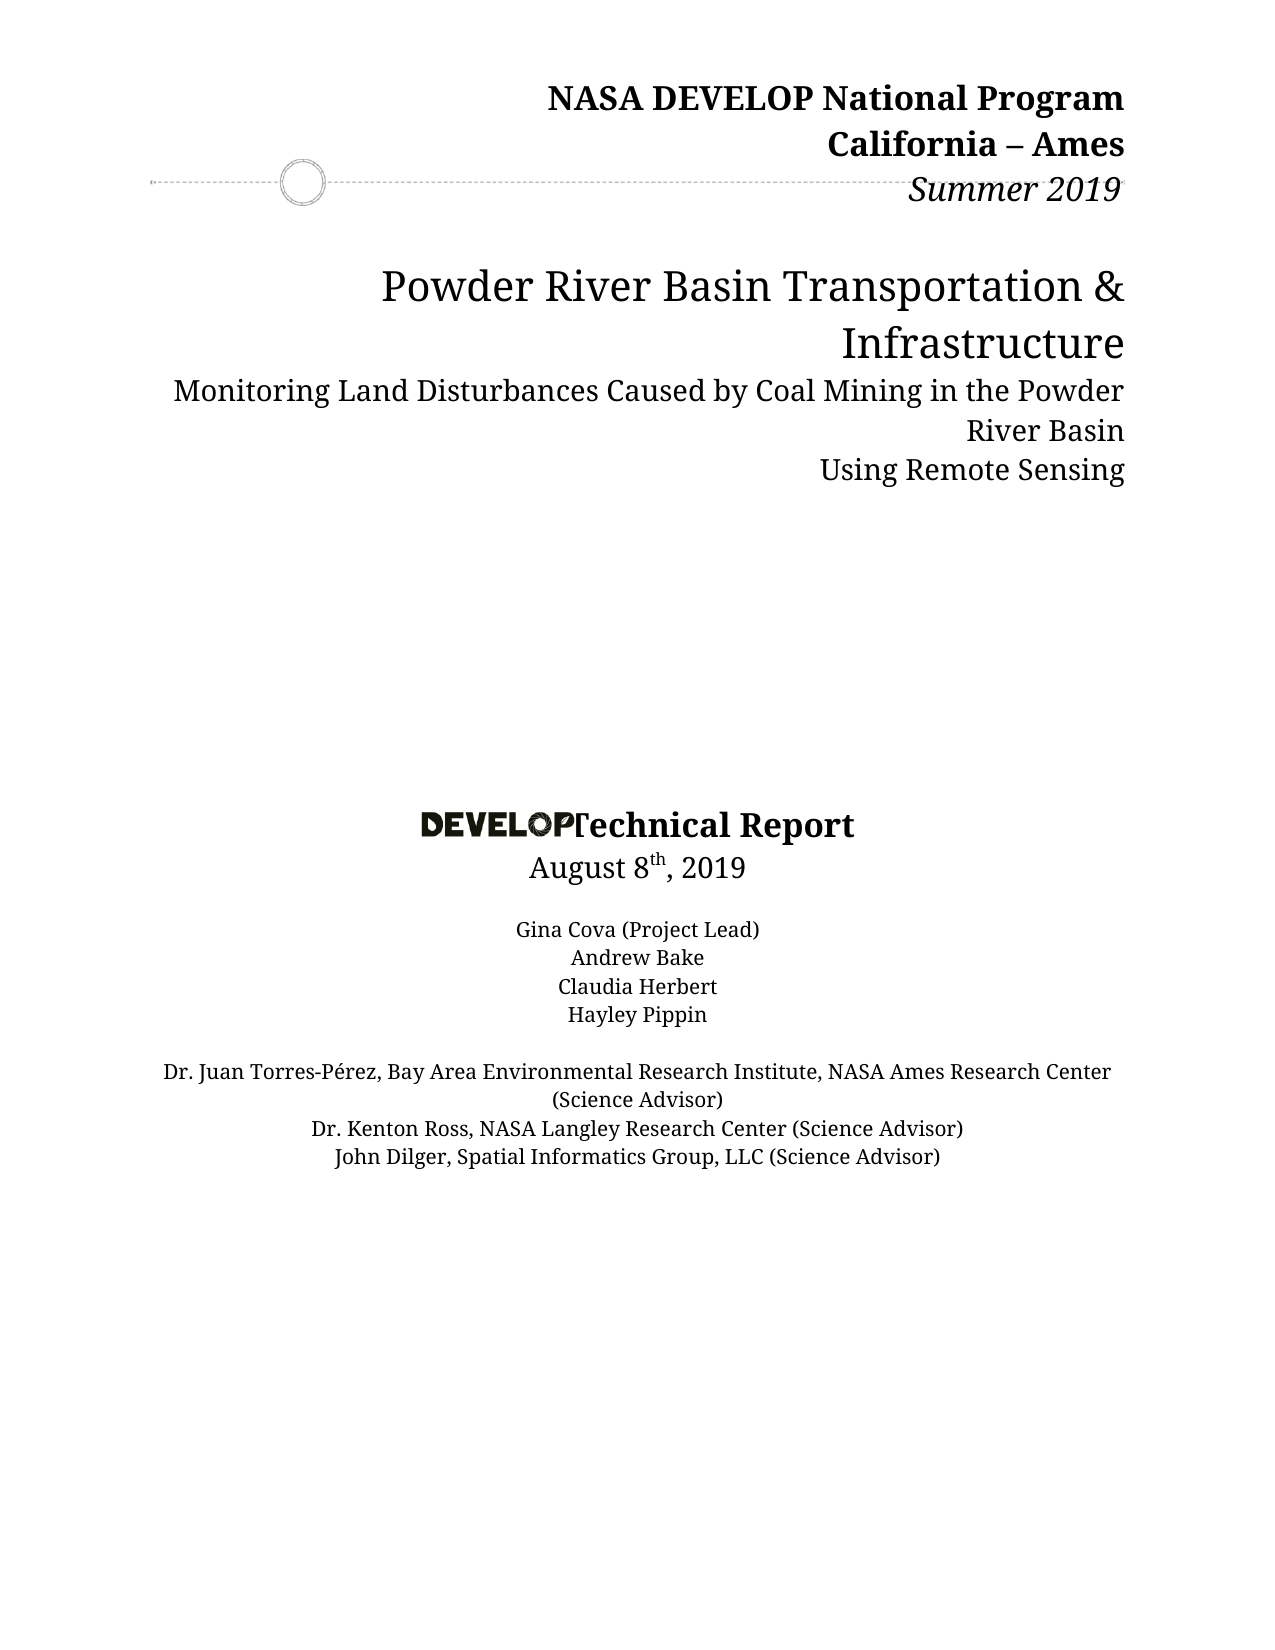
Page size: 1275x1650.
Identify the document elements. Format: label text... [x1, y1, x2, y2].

text August 8th, 2019 [150, 847, 1125, 887]
picture [150, 157, 1125, 207]
text Dr. Juan Torres-Pérez, Bay Area Environmental Research Institute, NASA Ames Research Center (Science Advisor) [150, 1057, 1125, 1114]
text Powder River Basin Transportation & Infrastructure [150, 257, 1125, 370]
text Claudia Herbert [150, 972, 1125, 1000]
text Gina Cova (Project Lead) [150, 915, 1125, 943]
text Andrew Bake [150, 943, 1125, 972]
text Technical Report [150, 801, 1125, 847]
text Monitoring Land Disturbances Caused by Coal Mining in the Powder River Basin Using Remote Sensing [150, 370, 1125, 489]
picture [417, 810, 577, 841]
text Hayley Pippin [150, 1000, 1125, 1029]
text Dr. Kenton Ross, NASA Langley Research Center (Science Advisor) John Dilger, Spatial Informatics Group, LLC (Science Advisor) [150, 1114, 1125, 1171]
